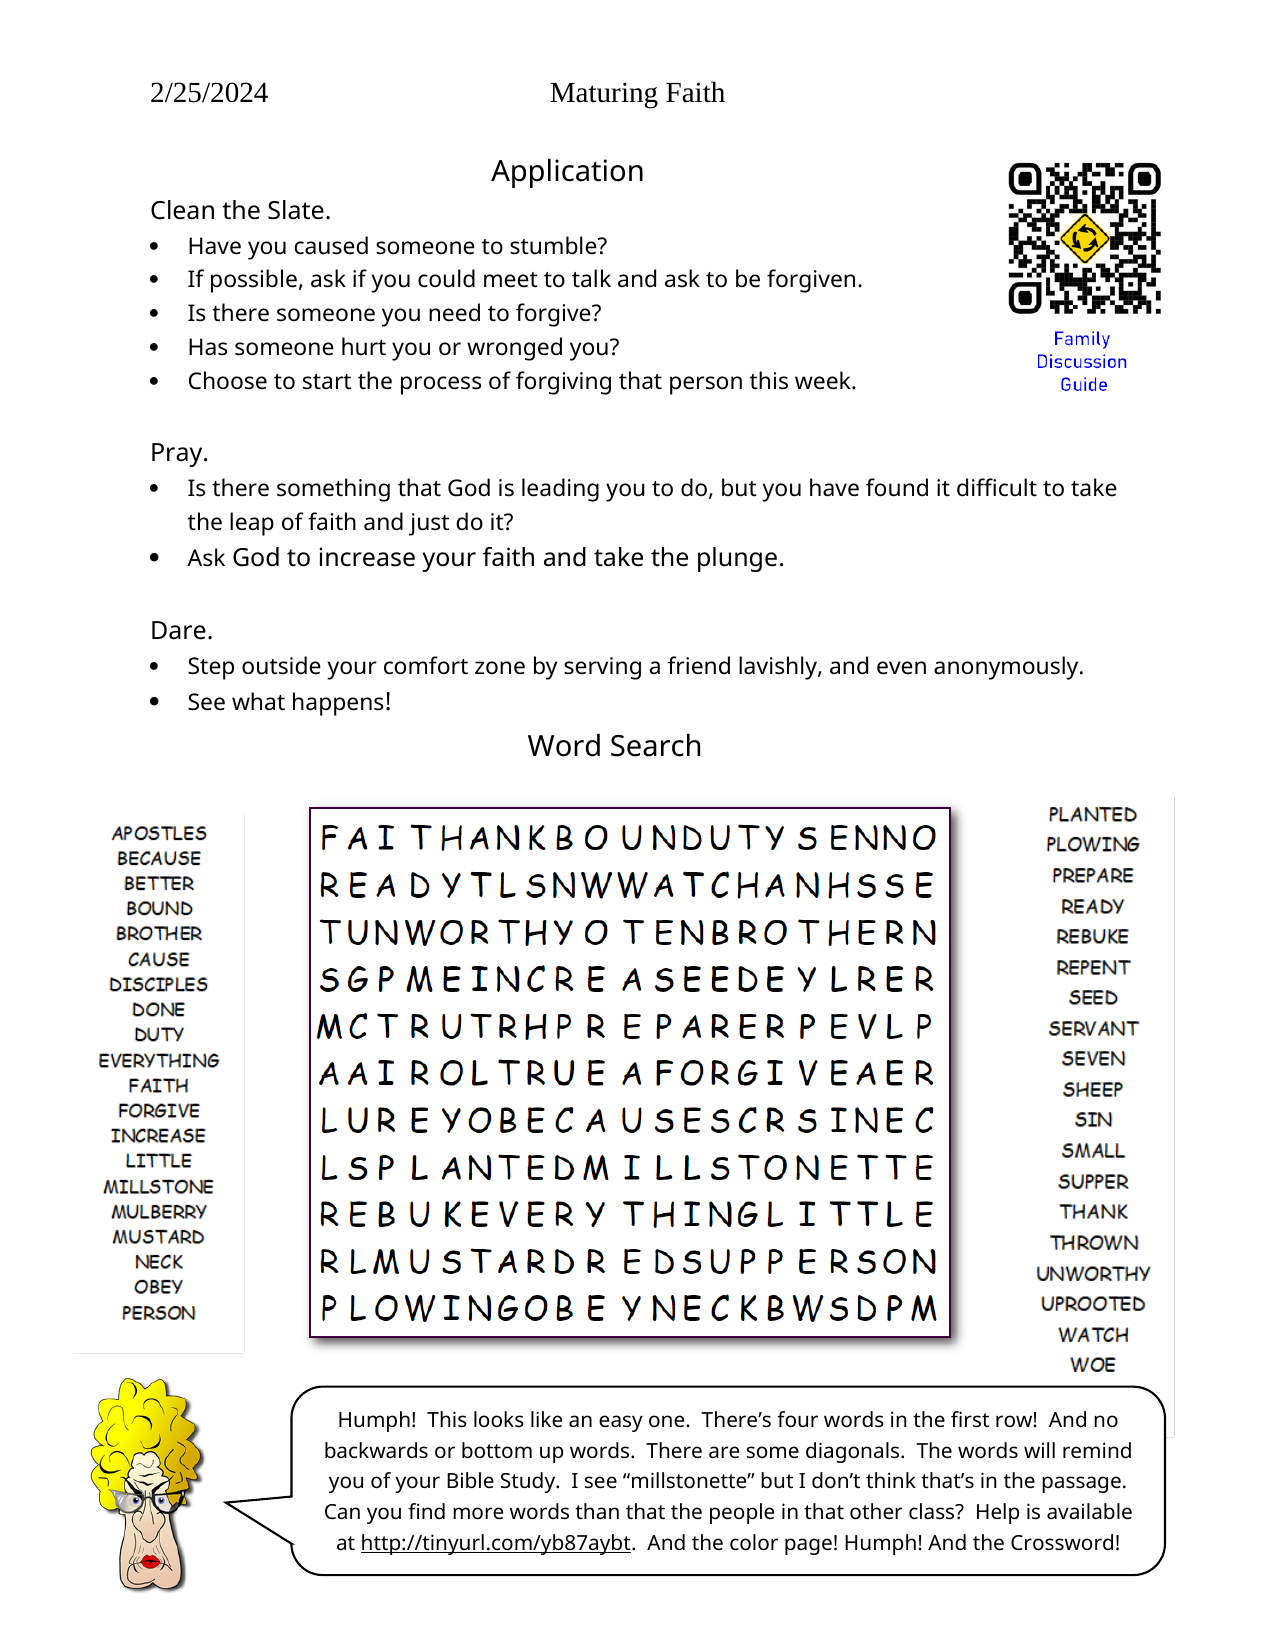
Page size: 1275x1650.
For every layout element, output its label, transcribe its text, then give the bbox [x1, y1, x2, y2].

list Ask God to increase your faith and take the plunge. [150, 539, 1125, 573]
list Is there something that God is leading you to do, but you have found it difficult to take the leap of faith and just do it? [150, 472, 1125, 537]
text Pray. [150, 435, 1125, 469]
text Application [150, 150, 1125, 190]
picture [291, 789, 968, 1355]
text Dare. [150, 613, 1125, 647]
picture [1012, 795, 1177, 1439]
list Is there someone you need to forgive? [150, 297, 1004, 328]
list Choose to start the process of forgiving that person this week. [150, 364, 1125, 396]
picture [73, 814, 245, 1355]
picture [1004, 160, 1165, 393]
list Step outside your comfort zone by serving a friend lavishly, and even anonymously. [150, 650, 1125, 681]
text Clean the Slate. [150, 193, 1004, 227]
list See what happens! [150, 683, 1125, 717]
list Has someone hurt you or wronged you? [150, 331, 1004, 362]
picture [81, 1374, 212, 1597]
list Have you caused someone to stumble? [150, 229, 1004, 261]
list If possible, ask if you could meet to talk and ask to be forgiven. [150, 263, 1004, 294]
